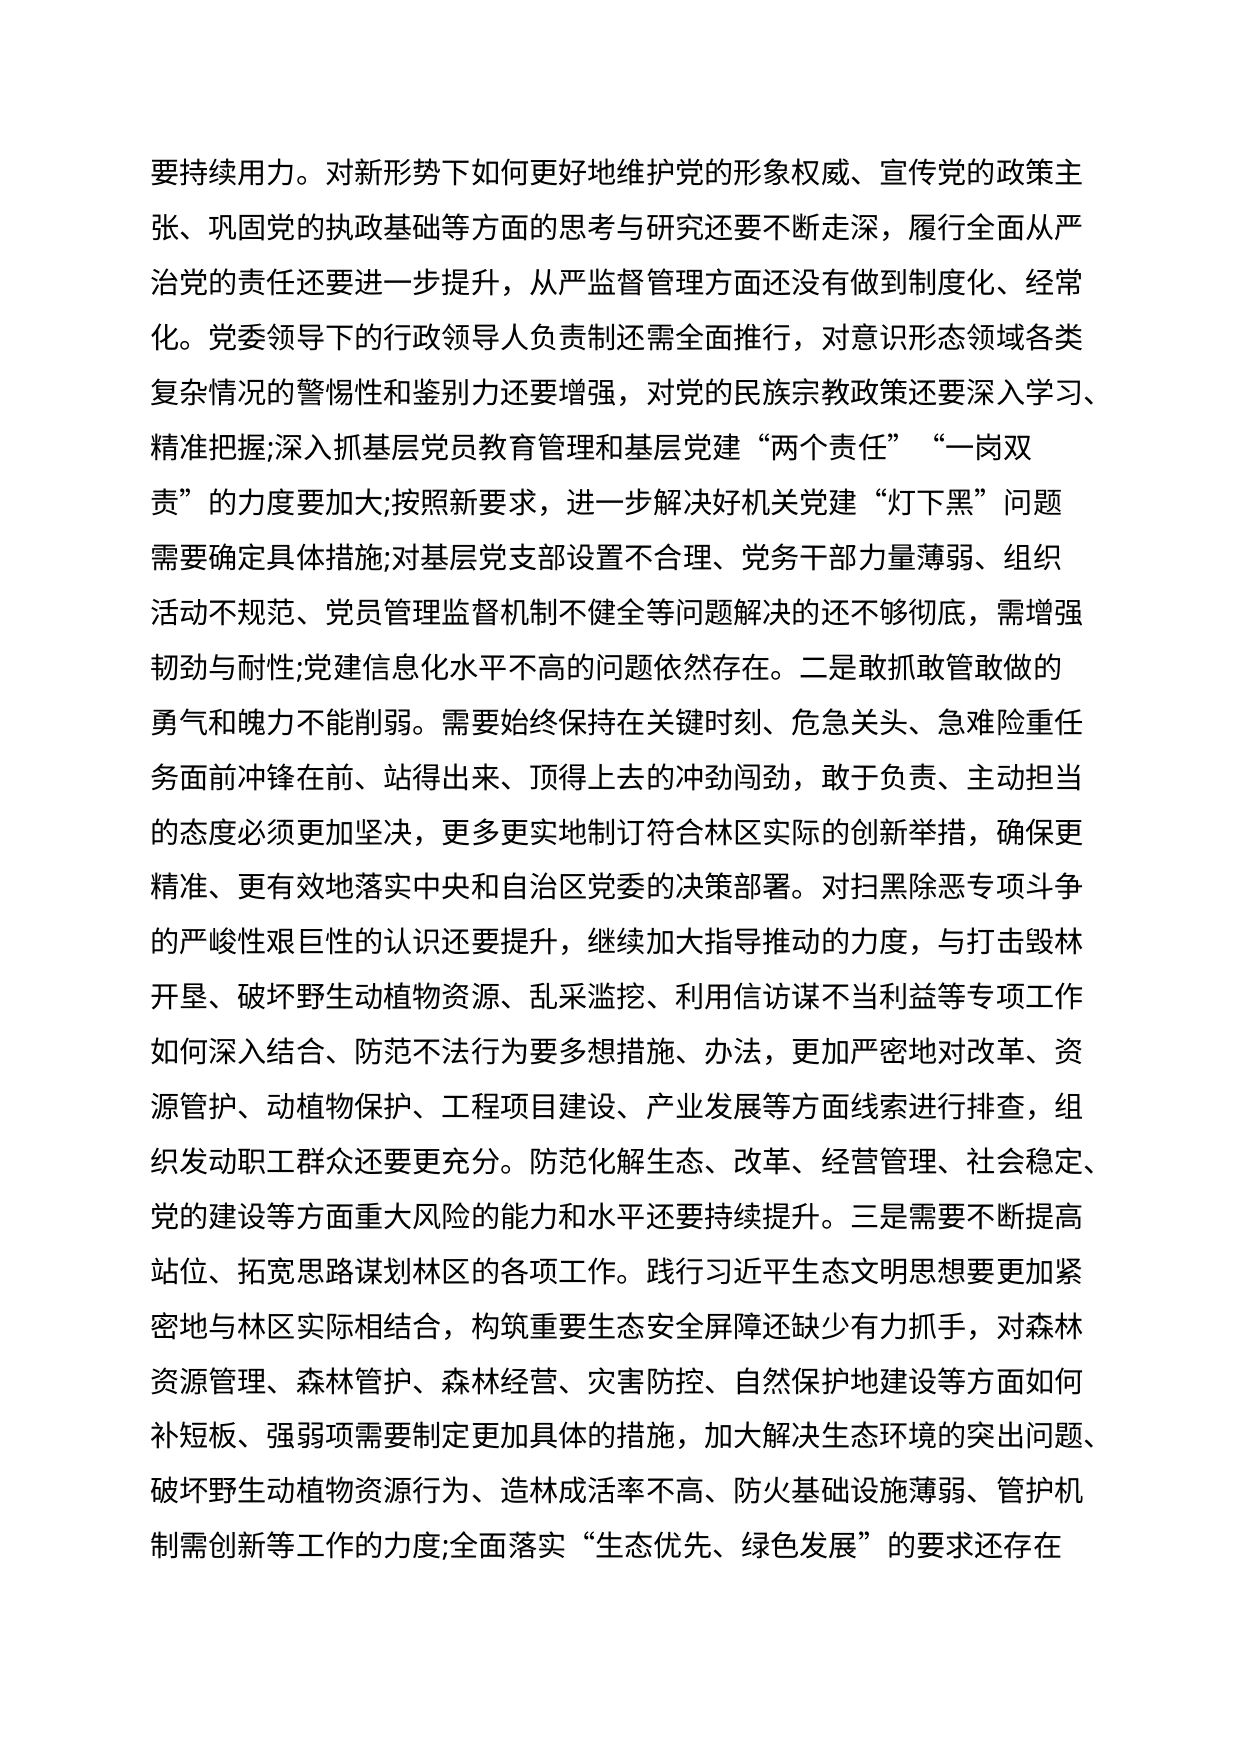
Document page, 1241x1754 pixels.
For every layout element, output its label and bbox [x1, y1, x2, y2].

text [150, 150, 1090, 1565]
